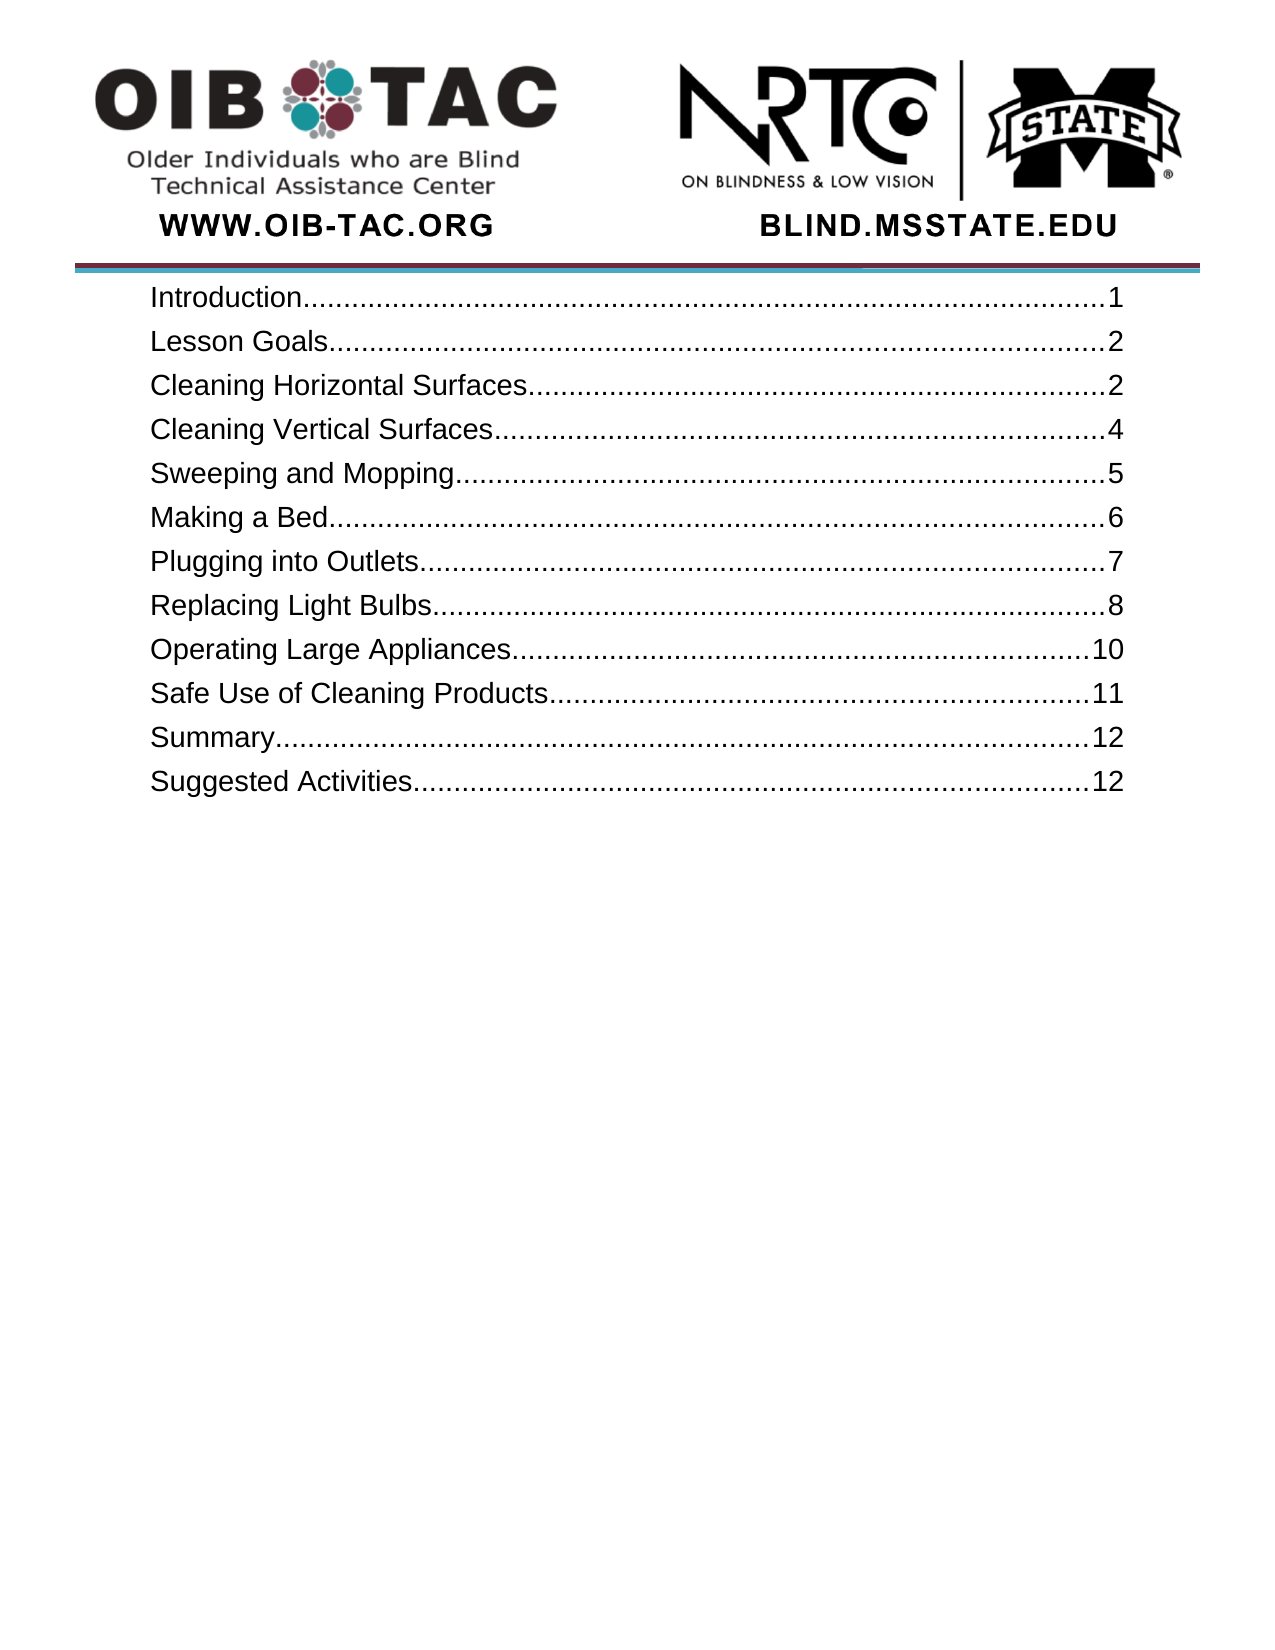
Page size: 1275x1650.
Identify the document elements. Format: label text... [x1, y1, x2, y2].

text Plugging into Outlets 7 [150, 544, 1125, 577]
text Safe Use of Cleaning Products 11 [150, 676, 1125, 709]
text Summary 12 [150, 720, 1125, 753]
text Suggested Activities 12 [150, 764, 1125, 797]
text Sweeping and Mopping 5 [150, 456, 1125, 489]
text Operating Large Appliances 10 [150, 632, 1125, 665]
text Cleaning Horizontal Surfaces 2 [150, 368, 1125, 402]
text Lesson Goals 2 [150, 324, 1125, 358]
text Cleaning Vertical Surfaces 4 [150, 412, 1125, 446]
text Replacing Light Bulbs 8 [150, 588, 1125, 621]
picture [61, 48, 1209, 251]
text Introduction 1 [150, 251, 1125, 314]
text Making a Bed 6 [150, 500, 1125, 533]
